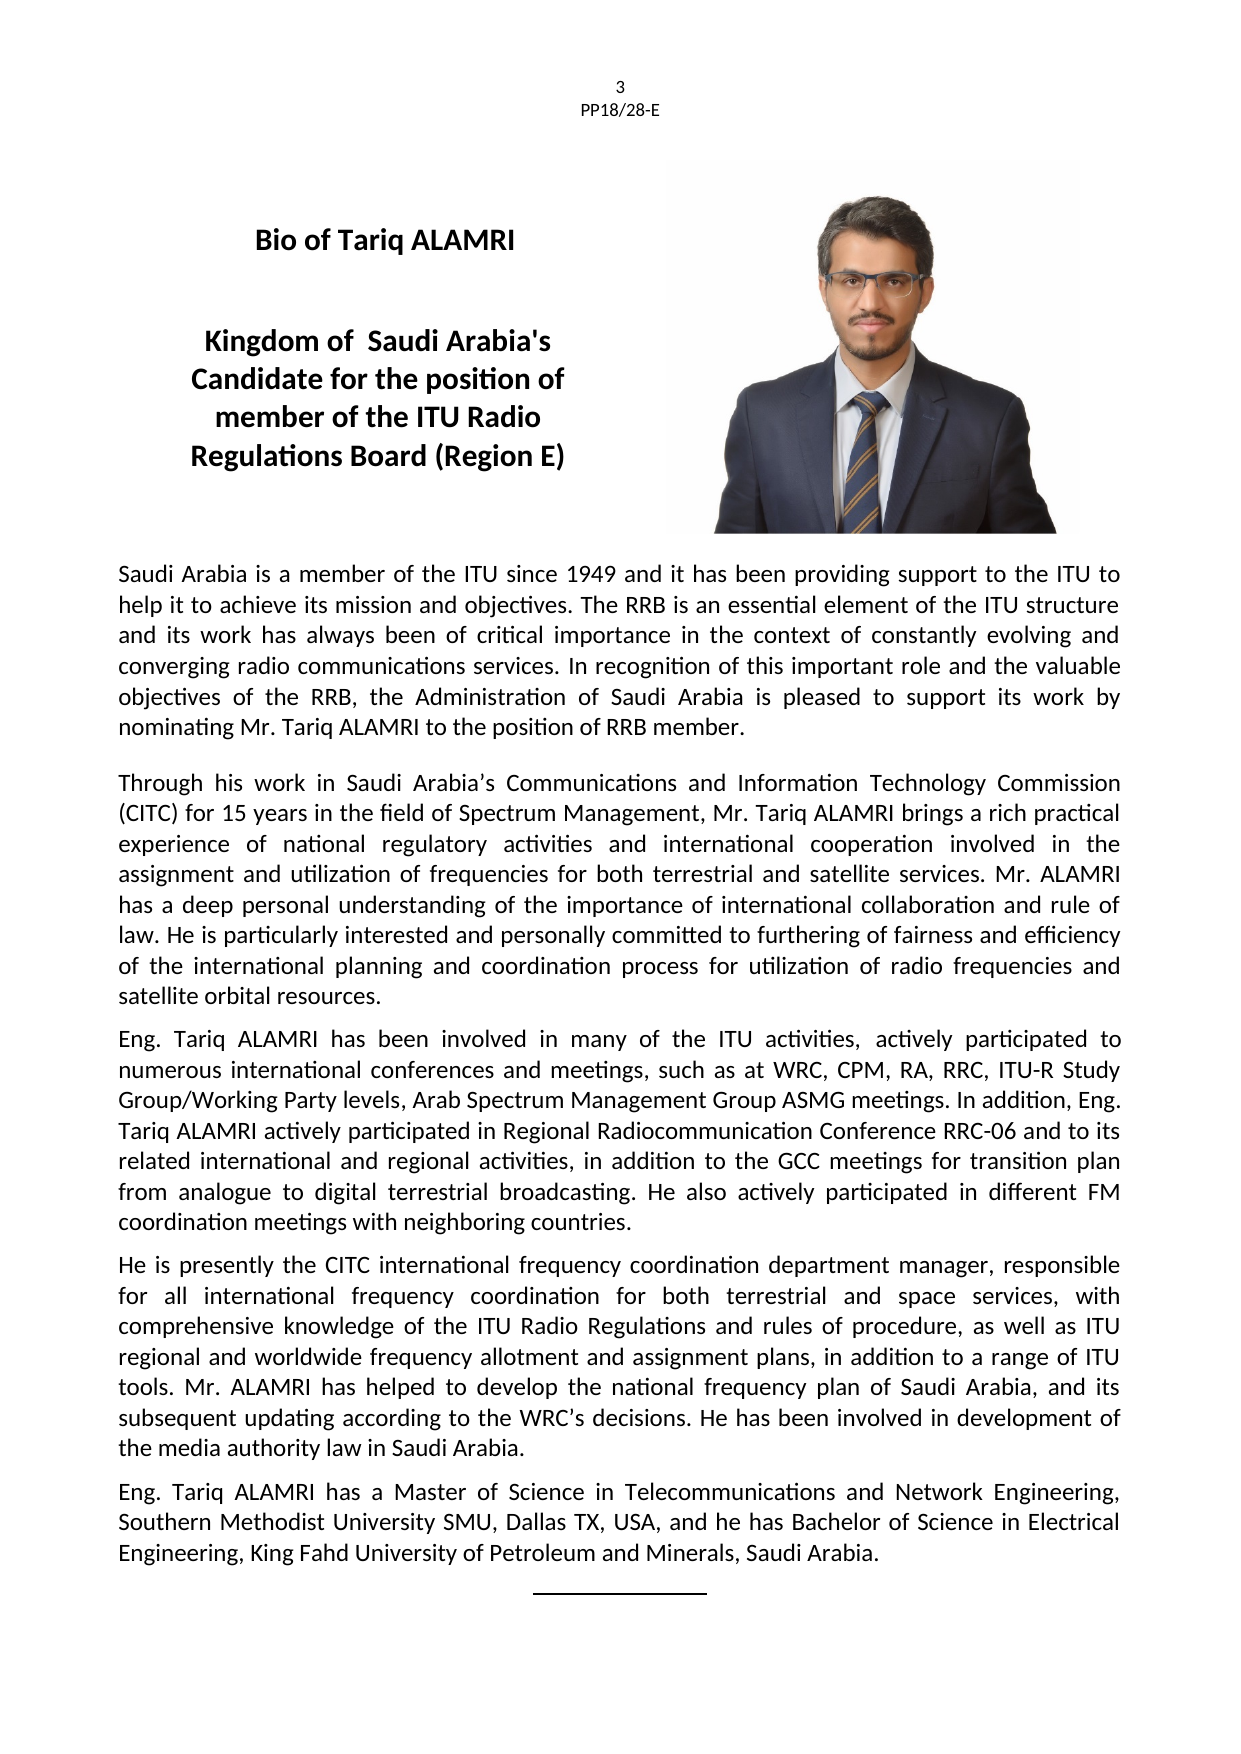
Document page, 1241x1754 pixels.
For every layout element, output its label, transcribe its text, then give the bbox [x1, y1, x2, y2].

text He is presently the CITC international frequency coordination department manager, responsible for all international frequency coordination for both terrestrial and space services, with comprehensive knowledge of the ITU Radio Regulations and rules of procedure, as well as ITU regional and worldwide frequency allotment and assignment plans, in addition to a range of ITU tools. Mr. ALAMRI has helped to develop the national frequency plan of Saudi Arabia, and its subsequent updating according to the WRC’s decisions. He has been involved in development of the media authority law in Saudi Arabia. [118, 1249, 1122, 1463]
table_header [623, 148, 1123, 533]
text Eng. Tariq ALAMRI has been involved in many of the ITU activities, actively participated to numerous international conferences and meetings, such as at WRC, CPM, RA, RRC, ITU-R Study Group/Working Party levels, Arab Spectrum Management Group ASMG meetings. In addition, Eng. Tariq ALAMRI actively participated in Regional Radiocommunication Conference RRC-06 and to its related international and regional activities, in addition to the GCC meetings for transition plan from analogue to digital terrestrial broadcasting. He also actively participated in different FM coordination meetings with neighboring countries. [118, 1023, 1122, 1237]
text Saudi Arabia is a member of the ITU since 1949 and it has been providing support to the ITU to help it to achieve its mission and objectives. The RRB is an essential element of the ITU structure and its work has always been of critical importance in the context of constantly evolving and converging radio communications services. In recognition of this important role and the valuable objectives of the RRB, the Administration of Saudi Arabia is pleased to support its work by nominating Mr. Tariq ALAMRI to the position of RRB member. [118, 558, 1122, 742]
text Through his work in Saudi Arabia’s Communications and Information Technology Commission (CITC) for 15 years in the field of Spectrum Management, Mr. Tariq ALAMRI brings a rich practical experience of national regulatory activities and international cooperation involved in the assignment and utilization of frequencies for both terrestrial and satellite services. Mr. ALAMRI has a deep personal understanding of the importance of international collaboration and rule of law. He is particularly interested and personally committed to furthering of fairness and efficiency of the international planning and coordination process for utilization of radio frequencies and satellite orbital resources. [118, 767, 1122, 1011]
table_header Bio of Tariq ALAMRI Kingdom of Saudi Arabia's Candidate for the position of member of the ITU Radio Regulations Board (Region E) [133, 148, 623, 533]
text Eng. Tariq ALAMRI has a Master of Science in Telecommunications and Network Engineering, Southern Methodist University SMU, Dallas TX, USA, and he has Bachelor of Science in Electrical Engineering, King Fahd University of Petroleum and Minerals, Saudi Arabia. [118, 1476, 1122, 1567]
picture [666, 160, 1080, 534]
